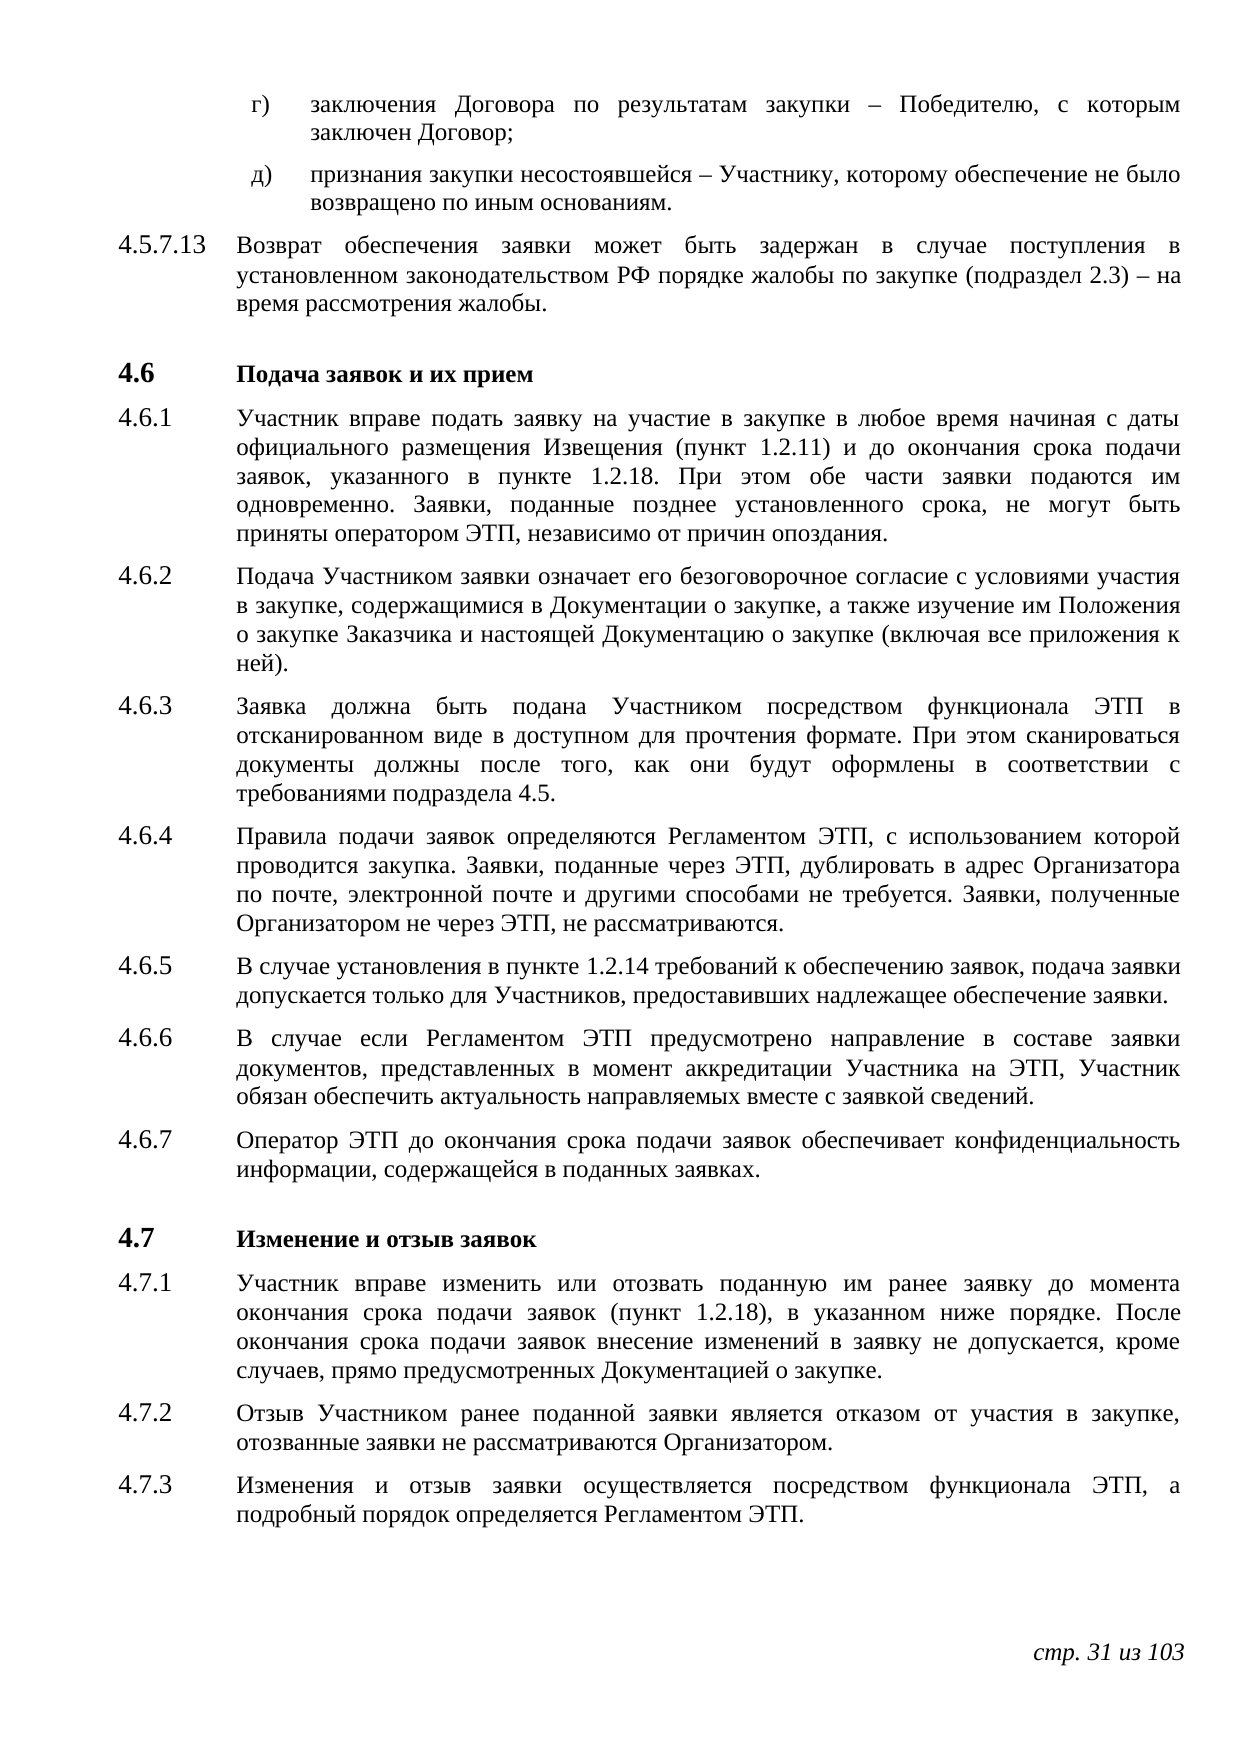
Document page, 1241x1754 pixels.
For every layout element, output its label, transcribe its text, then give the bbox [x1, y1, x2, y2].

text признания закупки несостоявшейся – Участнику, которому обеспечение не было возвращено по иным основаниям. [251, 159, 1181, 216]
text В случае если Регламентом ЭТП предусмотрено направление в составе заявки документов, представленных в момент аккредитации Участника на ЭТП, Участник обязан обеспечить актуальность направляемых вместе с заявкой сведений. [118, 1022, 1181, 1110]
text Возврат обеспечения заявки может быть задержан в случае поступления в установленном законодательством РФ порядке жалобы по закупке (подраздел 2.3) – на время рассмотрения жалобы. [118, 229, 1181, 317]
text Участник вправе изменить или отозвать поданную им ранее заявку до момента окончания срока подачи заявок (пункт 1.2.18), в указанном ниже порядке. После окончания срока подачи заявок внесение изменений в заявку не допускается, кроме случаев, прямо предусмотренных Документацией о закупке. [118, 1266, 1181, 1383]
text Изменения и отзыв заявки осуществляется посредством функционала ЭТП, а подробный порядок определяется Регламентом ЭТП. [118, 1468, 1181, 1528]
text Правила подачи заявок определяются Регламентом ЭТП, с использованием которой проводится закупка. Заявки, поданные через ЭТП, дублировать в адрес Организатора по почте, электронной почте и другими способами не требуется. Заявки, полученные Организатором не через ЭТП, не рассматриваются. [118, 819, 1181, 937]
subtitle Подача заявок и их прием [118, 355, 1181, 388]
text заключения Договора по результатам закупки – Победителю, с которым заключен Договор; [251, 89, 1181, 146]
text Участник вправе подать заявку на участие в закупке в любое время начиная с даты официального размещения Извещения (пункт 1.2.11) и до окончания срока подачи заявок, указанного в пункте 1.2.18. При этом обе части заявки подаются им одновременно. Заявки, поданные позднее установленного срока, не могут быть приняты оператором ЭТП, независимо от причин опоздания. [118, 401, 1181, 547]
text Подача Участником заявки означает его безоговорочное согласие с условиями участия в закупке, содержащимися в Документации о закупке, а также изучение им Положения о закупке Заказчика и настоящей Документацию о закупке (включая все приложения к ней). [118, 559, 1181, 677]
text В случае установления в пункте 1.2.14 требований к обеспечению заявок, подача заявки допускается только для Участников, предоставивших надлежащее обеспечение заявки. [118, 949, 1181, 1009]
subtitle Изменение и отзыв заявок [118, 1220, 1181, 1254]
text Заявка должна быть подана Участником посредством функционала ЭТП в отсканированном виде в доступном для прочтения формате. При этом сканироваться документы должны после того, как они будут оформлены в соответствии с требованиями подраздела 4.5. [118, 689, 1181, 807]
text Отзыв Участником ранее поданной заявки является отказом от участия в закупке, отозванные заявки не рассматриваются Организатором. [118, 1396, 1181, 1456]
text Оператор ЭТП до окончания срока подачи заявок обеспечивает конфиденциальность информации, содержащейся в поданных заявках. [118, 1123, 1181, 1183]
